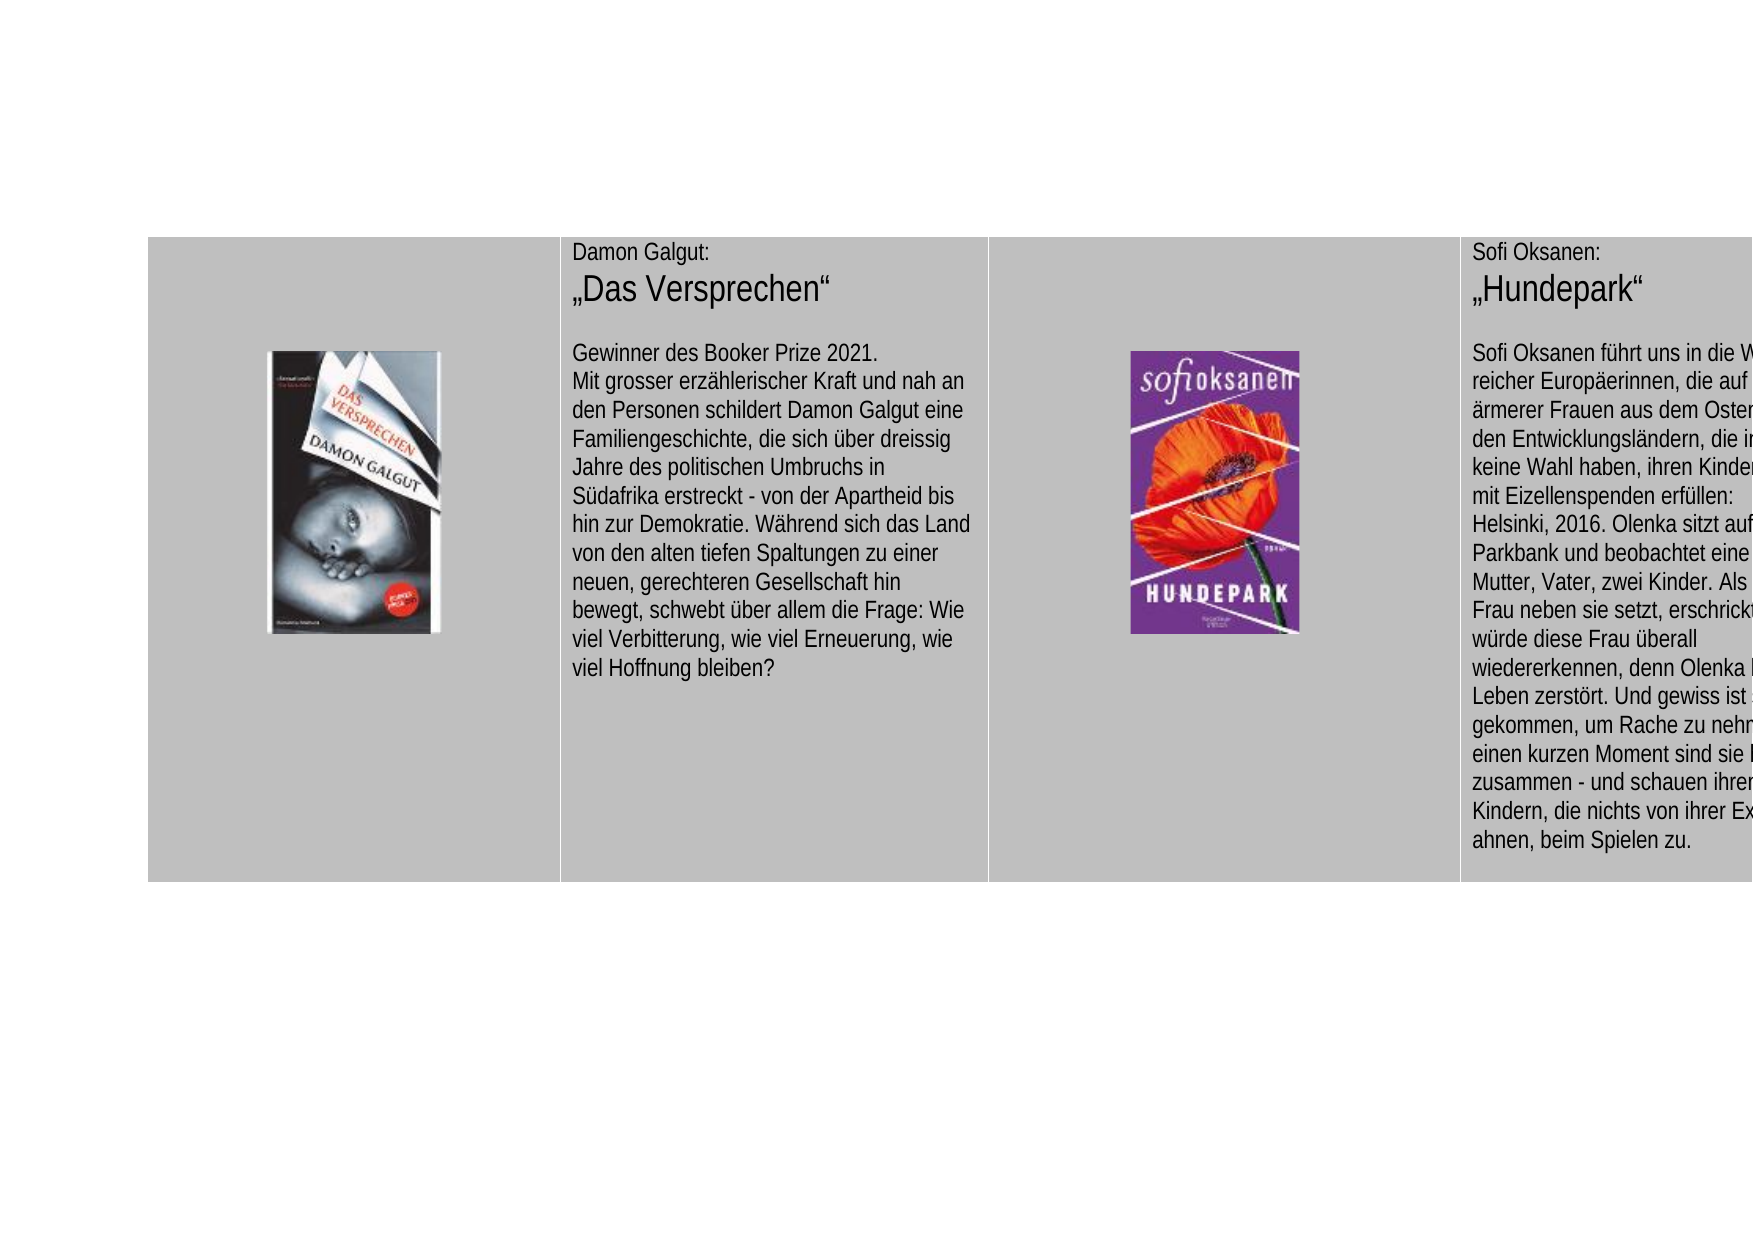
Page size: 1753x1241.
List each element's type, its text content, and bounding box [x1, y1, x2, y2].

picture [1130, 351, 1300, 634]
table_cell [148, 237, 560, 882]
table_cell Sofi Oksanen: „Hundepark“ Sofi Oksanen führt uns in die Welt reicher Europäerinnen, die auf Kosten ärmerer Frauen aus dem Osten oder in den Entwicklungsländern, die in ihrer Not keine Wahl haben, ihren Kinderwunsch mit Eizellenspenden erfüllen: Helsinki, 2016. Olenka sitzt auf einer Parkbank und beobachtet eine Familie: Mutter, Vater, zwei Kinder. Als sich eine Frau neben sie setzt, erschrickt sie; sie würde diese Frau überall wiedererkennen, denn Olenka hat ihr Leben zerstört. Und gewiss ist sie gekommen, um Rache zu nehmen. Für einen kurzen Moment sind sie hier zusammen - und schauen ihren eigenen Kindern, die nichts von ihrer Existenz ahnen, beim Spielen zu. [1461, 237, 1752, 882]
table_cell Damon Galgut: „Das Versprechen“ Gewinner des Booker Prize 2021. Mit grosser erzählerischer Kraft und nah an den Personen schildert Damon Galgut eine Familiengeschichte, die sich über dreissig Jahre des politischen Umbruchs in Südafrika erstreckt - von der Apartheid bis hin zur Demokratie. Während sich das Land von den alten tiefen Spaltungen zu einer neuen, gerechteren Gesellschaft hin bewegt, schwebt über allem die Frage: Wie viel Verbitterung, wie viel Erneuerung, wie viel Hoffnung bleiben? [561, 237, 988, 882]
picture [266, 351, 442, 634]
table_cell [989, 237, 1460, 882]
